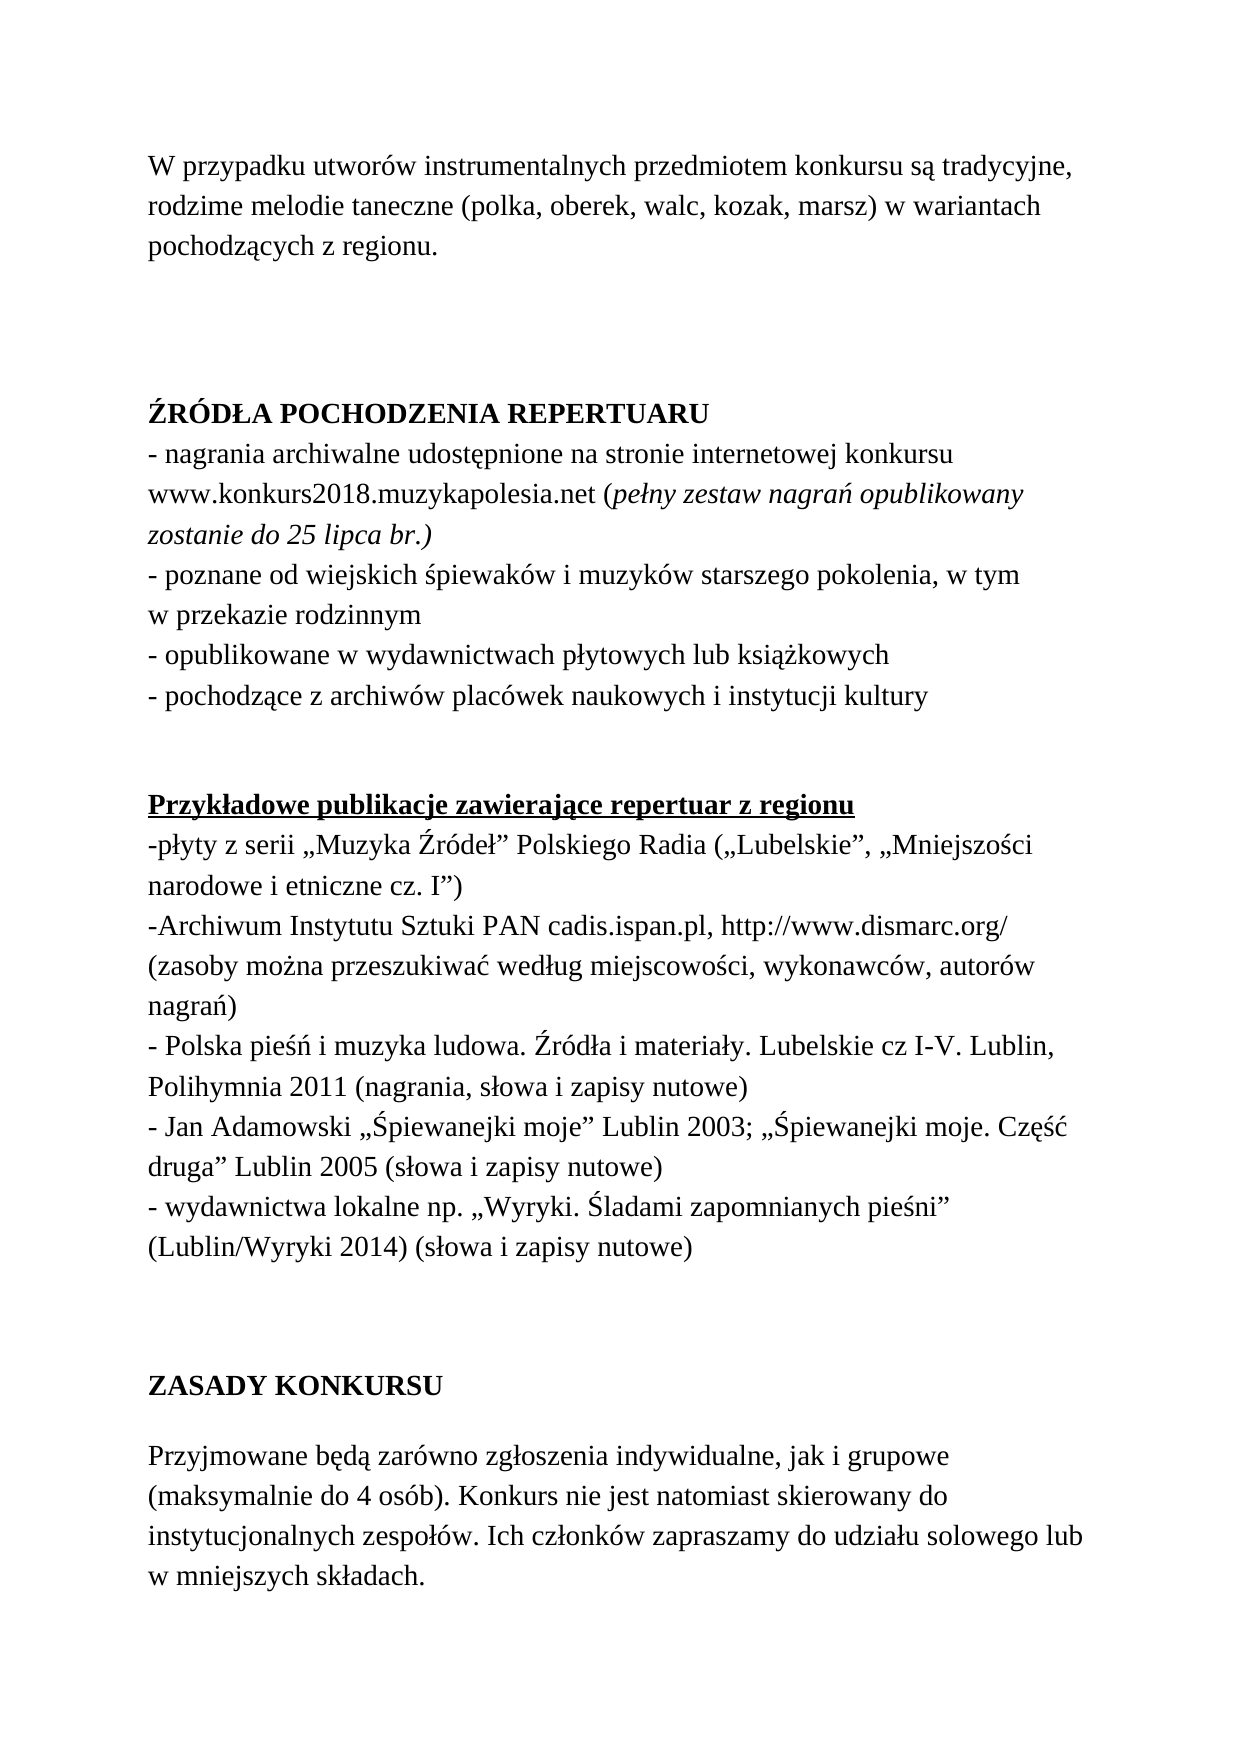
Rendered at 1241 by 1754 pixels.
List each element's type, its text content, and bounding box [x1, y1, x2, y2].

text W przypadku utworów instrumentalnych przedmiotem konkursu są tradycyjne, rodzime melodie taneczne (polka, oberek, walc, kozak, marsz) w wariantach pochodzących z regionu. [148, 148, 1093, 296]
text ZASADY KONKURSU [148, 1368, 1093, 1402]
text Przykładowe publikacje zawierające repertuar z regionu -płyty z serii „Muzyka Źródeł” Polskiego Radia („Lubelskie”, „Mniejszości narodowe i etniczne cz. I”) -Archiwum Instytutu Sztuki PAN cadis.ispan.pl, http://www.dismarc.org/ (zasoby można przeszukiwać według miejscowości, wykonawców, autorów nagrań) - Polska pieśń i muzyka ludowa. Źródła i materiały. Lubelskie cz I-V. Lublin, Polihymnia 2011 (nagrania, słowa i zapisy nutowe) - Jan Adamowski „Śpiewanejki moje” Lublin 2003; „Śpiewanejki moje. Część druga” Lublin 2005 (słowa i zapisy nutowe) - wydawnictwa lokalne np. „Wyryki. Śladami zapomnianych pieśni” (Lublin/Wyryki 2014) (słowa i zapisy nutowe) [148, 787, 1093, 1263]
text Przyjmowane będą zarówno zgłoszenia indywidualne, jak i grupowe (maksymalnie do 4 osób). Konkurs nie jest natomiast skierowany do instytucjonalnych zespołów. Ich członków zapraszamy do udziału solowego lub w mniejszych składach. [148, 1438, 1093, 1592]
text ŹRÓDŁA POCHODZENIA REPERTUARU - nagrania archiwalne udostępnione na stronie internetowej konkursu www.konkurs2018.muzykapolesia.net (pełny zestaw nagrań opublikowany zostanie do 25 lipca br.) - poznane od wiejskich śpiewaków i muzyków starszego pokolenia, w tym w przekazie rodzinnym - opublikowane w wydawnictwach płytowych lub książkowych [148, 396, 1093, 671]
text - pochodzące z archiwów placówek naukowych i instytucji kultury [148, 678, 1093, 711]
